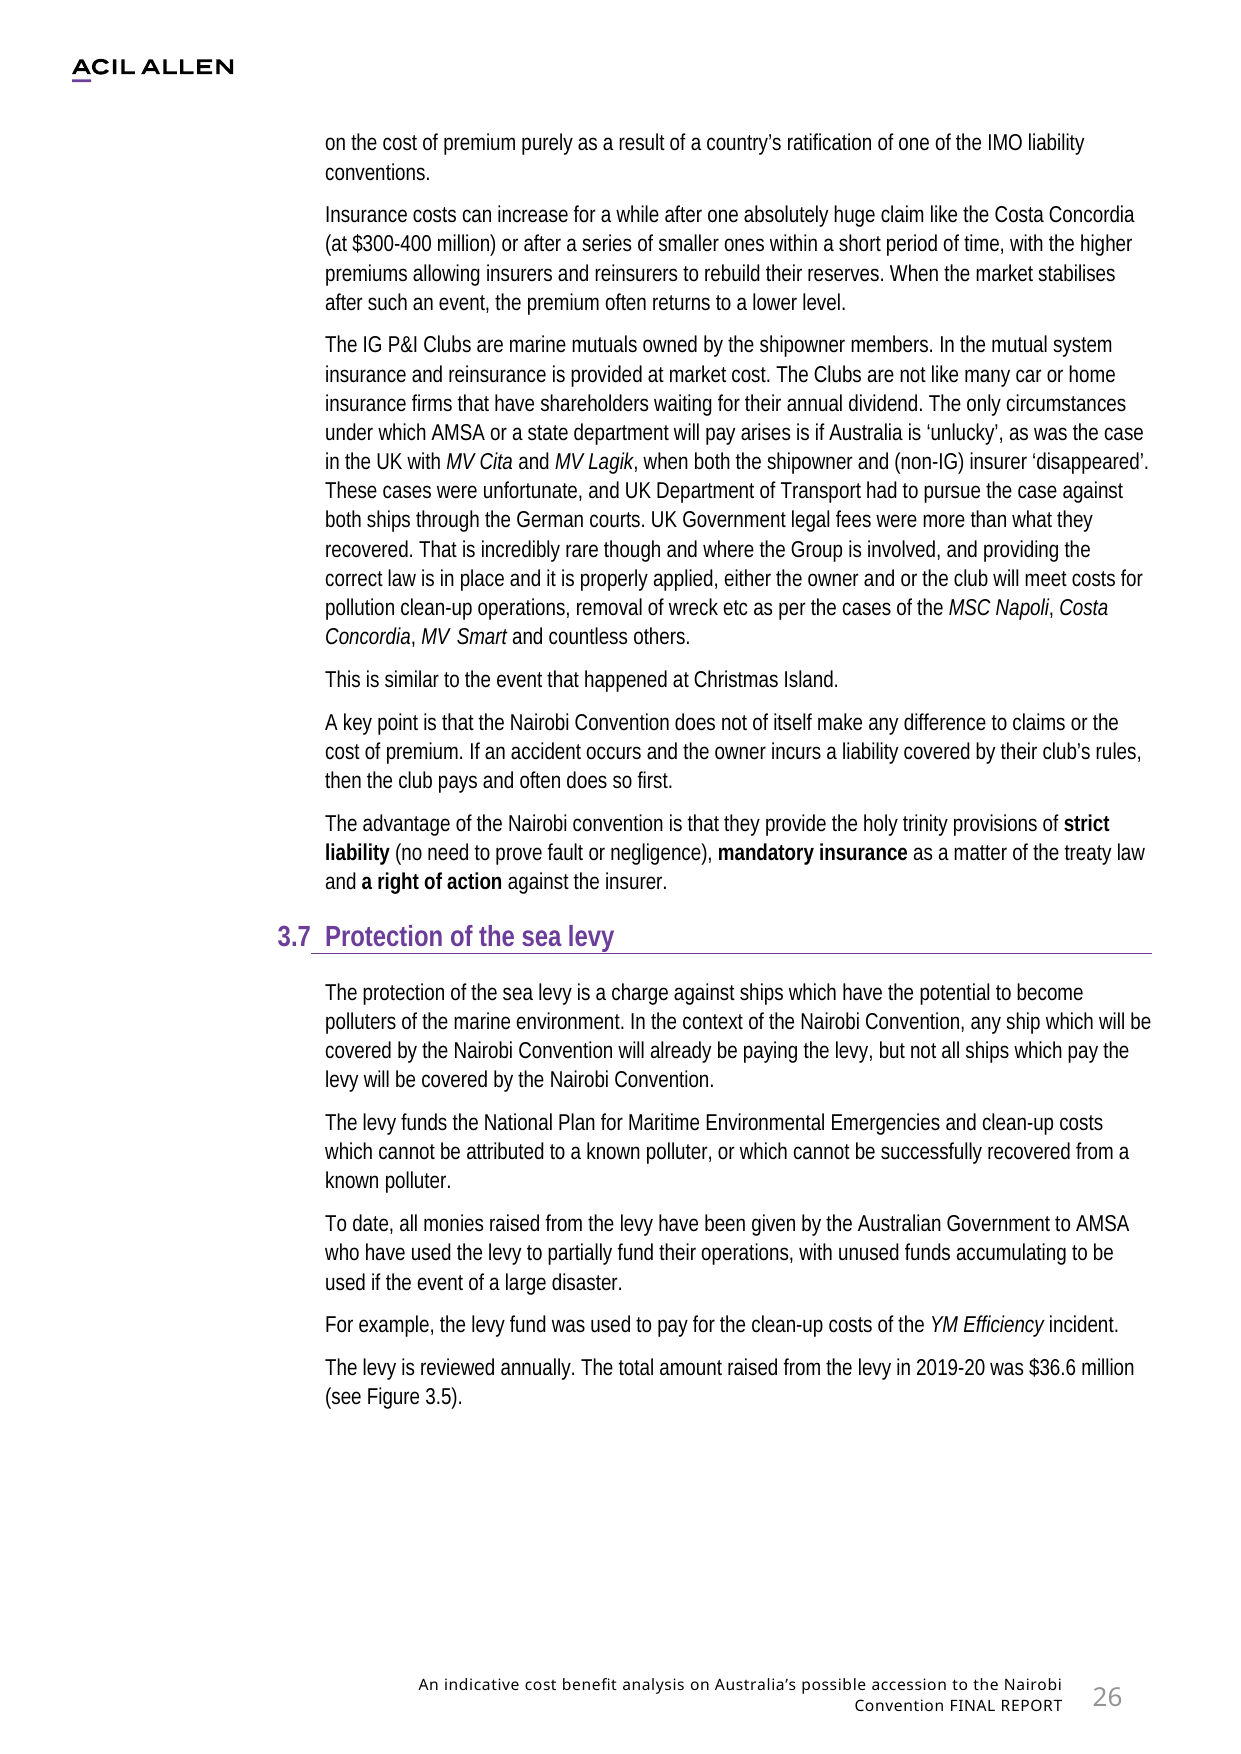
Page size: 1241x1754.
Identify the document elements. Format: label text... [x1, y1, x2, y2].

text This is similar to the event that happened at Christmas Island. [325, 663, 1152, 692]
text A key point is that the Nairobi Convention does not of itself make any difference to claims or the cost of premium. If an accident occurs and the owner incurs a liability covered by their club’s rules, then the club pays and often does so first. [325, 706, 1152, 793]
text Insurance costs can increase for a while after one absolutely huge claim like the Costa Concordia (at $300-400 million) or after a series of smaller ones within a short period of time, with the higher premiums allowing insurers and reinsurers to rebuild their reserves. When the market stabilises after such an event, the premium often returns to a lower level. [325, 198, 1152, 315]
text The protection of the sea levy is a charge against ships which have the potential to become polluters of the marine environment. In the context of the Nairobi Convention, any ship which will be covered by the Nairobi Convention will already be paying the levy, but not all ships which pay the levy will be covered by the Nairobi Convention. [325, 976, 1152, 1093]
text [325, 126, 1152, 185]
text For example, the levy fund was used to pay for the clean-up costs of the YM Efficiency incident. [325, 1308, 1152, 1338]
subtitle Protection of the sea levy [311, 919, 1152, 953]
text The IG P&I Clubs are marine mutuals owned by the shipowner members. In the mutual system insurance and reinsurance is provided at market cost. The Clubs are not like many car or home insurance firms that have shareholders waiting for their annual dividend. The only circumstances under which AMSA or a state department will pay arises is if Australia is ‘unlucky’, as was the case in the UK with MV Cita and MV Lagik, when both the shipowner and (non-IG) insurer ‘disappeared’. These cases were unfortunate, and UK Department of Transport had to pursue the case against both ships through the German courts. UK Government legal fees were more than what they recovered. That is incredibly rare though and where the Group is involved, and providing the correct law is in place and it is properly applied, either the owner and or the club will meet costs for pollution clean-up operations, removal of wreck etc as per the cases of the MSC Napoli, Costa Concordia, MV Smart and countless others. [325, 328, 1152, 649]
text To date, all monies raised from the levy have been given by the Australian Government to AMSA who have used the levy to partially fund their operations, with unused funds accumulating to be used if the event of a large disaster. [325, 1207, 1152, 1295]
text The advantage of the Nairobi convention is that they provide the holy trinity provisions of strict liability (no need to prove fault or negligence), mandatory insurance as a matter of the treaty law and a right of action against the insurer. [325, 807, 1152, 894]
text The levy funds the National Plan for Maritime Environmental Emergencies and clean-up costs which cannot be attributed to a known polluter, or which cannot be successfully recovered from a known polluter. [325, 1106, 1152, 1194]
